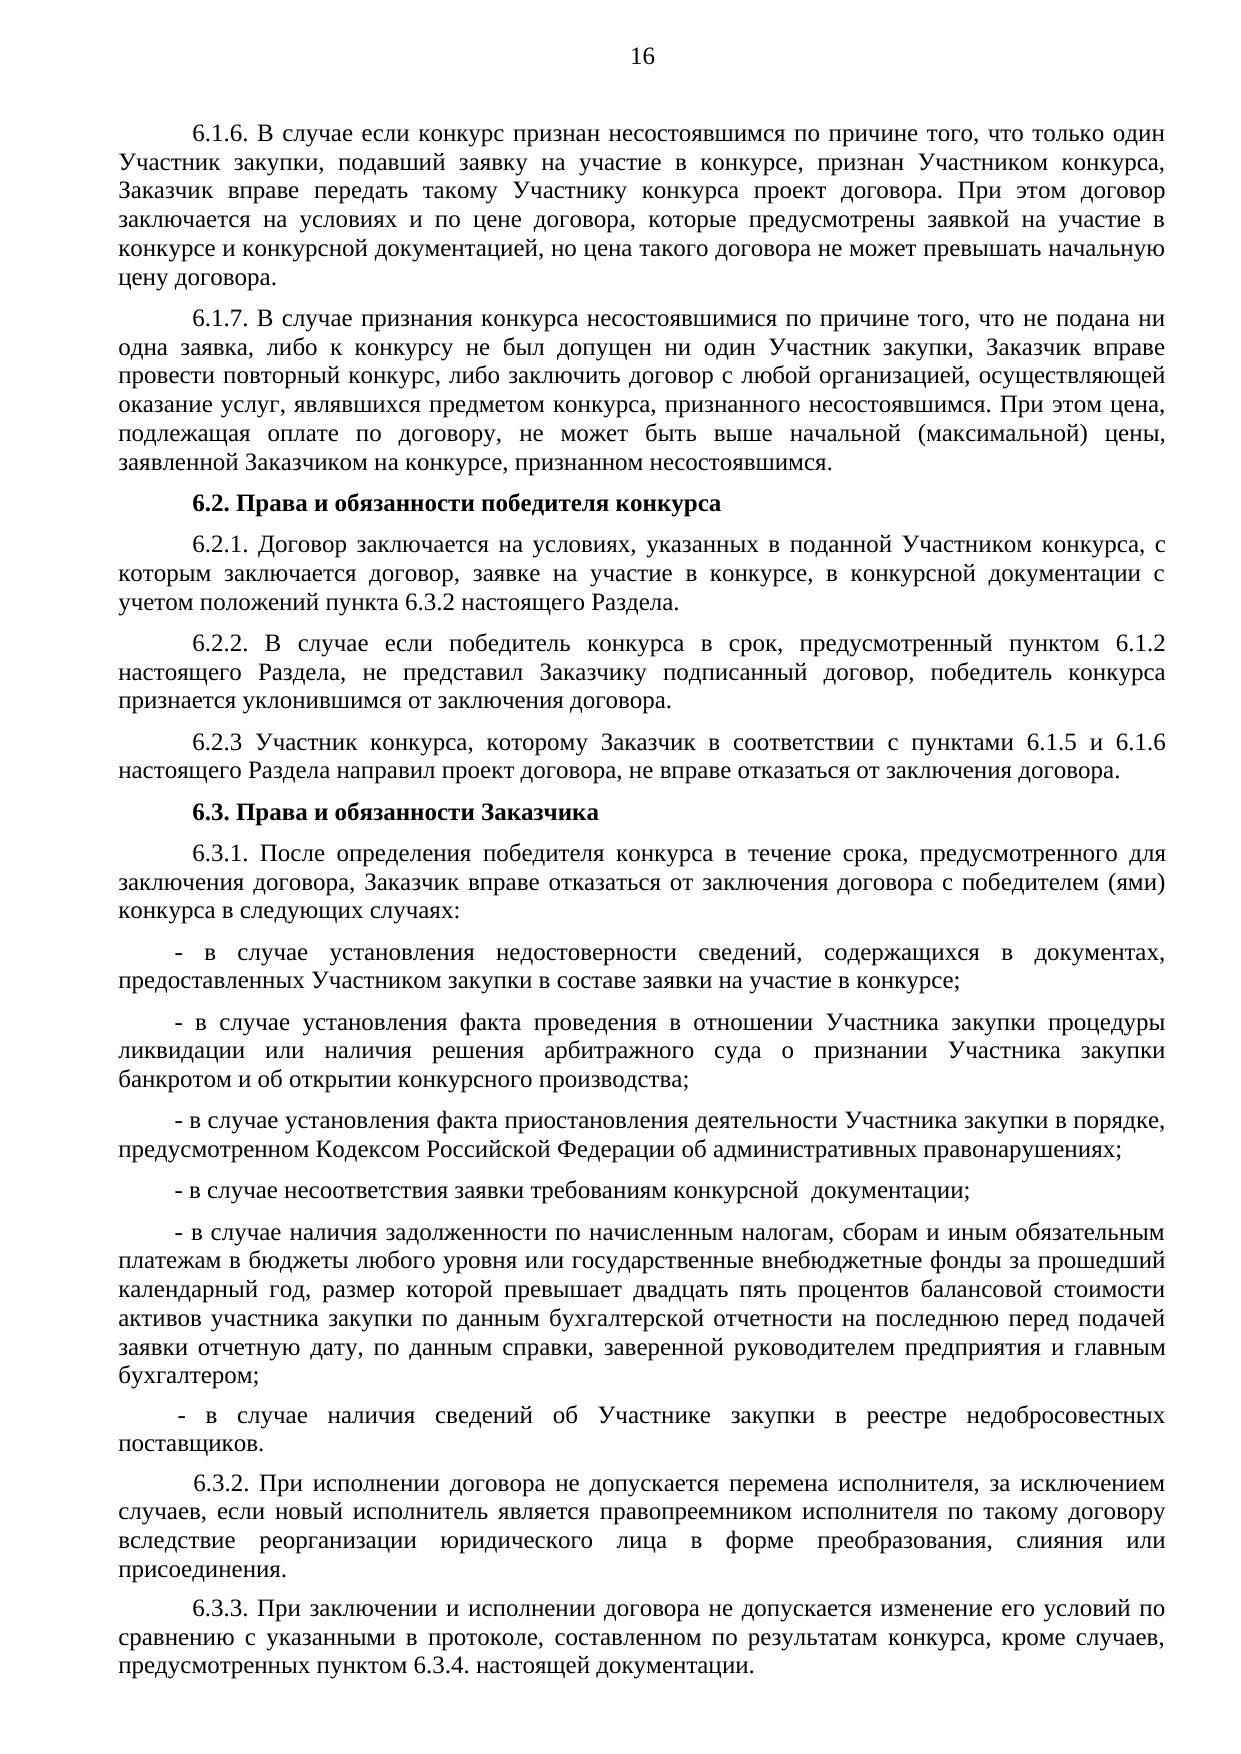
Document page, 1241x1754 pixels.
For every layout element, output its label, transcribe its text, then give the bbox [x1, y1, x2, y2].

text 6.3.3. При заключении и исполнении договора не допускается изменение его условий по сравнению с указанными в протоколе, составленном по результатам конкурса, кроме случаев, предусмотренных пунктом 6.3.4. настоящей документации. [118, 1593, 1167, 1679]
text - в случае установления факта приостановления деятельности Участника закупки в порядке, предусмотренном Кодексом Российской Федерации об административных правонарушениях; [118, 1106, 1167, 1163]
text 6.3.2. При исполнении договора не допускается перемена исполнителя, за исключением случаев, если новый исполнитель является правопреемником исполнителя по такому договору вследствие реорганизации юридического лица в форме преобразования, слияния или присоединения. [118, 1468, 1167, 1583]
text 6.1.7. В случае признания конкурса несостоявшимися по причине того, что не подана ни одна заявка, либо к конкурсу не был допущен ни один Участник закупки, Заказчик вправе провести повторный конкурс, либо заключить договор с любой организацией, осуществляющей оказание услуг, являвшихся предметом конкурса, признанного несостоявшимся. При этом цена, подлежащая оплате по договору, не может быть выше начальной (максимальной) цены, заявленной Заказчиком на конкурсе, признанном несостоявшимся. [118, 303, 1167, 476]
text - в случае установления недостоверности сведений, содержащихся в документах, предоставленных Участником закупки в составе заявки на участие в конкурсе; [118, 937, 1167, 994]
text 6.2.2. В случае если победитель конкурса в срок, предусмотренный пунктом 6.1.2 настоящего Раздела, не представил Заказчику подписанный договор, победитель конкурса признается уклонившимся от заключения договора. [118, 628, 1167, 714]
text 6.2. Права и обязанности победителя конкурса [118, 488, 1167, 517]
text 6.3.1. После определения победителя конкурса в течение срока, предусмотренного для заключения договора, Заказчик вправе отказаться от заключения договора с победителем (ями) конкурса в следующих случаях: [118, 838, 1167, 924]
text - в случае несоответствия заявки требованиям конкурсной документации; [118, 1176, 1167, 1204]
text - в случае наличия задолженности по начисленным налогам, сборам и иным обязательным платежам в бюджеты любого уровня или государственные внебюджетные фонды за прошедший календарный год, размер которой превышает двадцать пять процентов балансовой стоимости активов участника закупки по данным бухгалтерской отчетности на последнюю перед подачей заявки отчетную дату, по данным справки, заверенной руководителем предприятия и главным бухгалтером; [118, 1217, 1167, 1389]
text 6.2.1. Договор заключается на условиях, указанных в поданной Участником конкурса, с которым заключается договор, заявке на участие в конкурсе, в конкурсной документации с учетом положений пункта 6.3.2 настоящего Раздела. [118, 529, 1167, 616]
text 6.1.6. В случае если конкурс признан несостоявшимся по причине того, что только один Участник закупки, подавший заявку на участие в конкурсе, признан Участником конкурса, Заказчик вправе передать такому Участнику конкурса проект договора. При этом договор заключается на условиях и по цене договора, которые предусмотрены заявкой на участие в конкурсе и конкурсной документацией, но цена такого договора не может превышать начальную цену договора. [118, 118, 1167, 291]
text - в случае установления факта проведения в отношении Участника закупки процедуры ликвидации или наличия решения арбитражного суда о признании Участника закупки банкротом и об открытии конкурсного производства; [118, 1007, 1167, 1093]
text 6.3. Права и обязанности Заказчика [118, 797, 1167, 826]
text 6.2.3 Участник конкурса, которому Заказчик в соответствии с пунктами 6.1.5 и 6.1.6 настоящего Раздела направил проект договора, не вправе отказаться от заключения договора. [118, 727, 1167, 784]
text - в случае наличия сведений об Участнике закупки в реестре недобросовестных поставщиков. [118, 1400, 1167, 1457]
